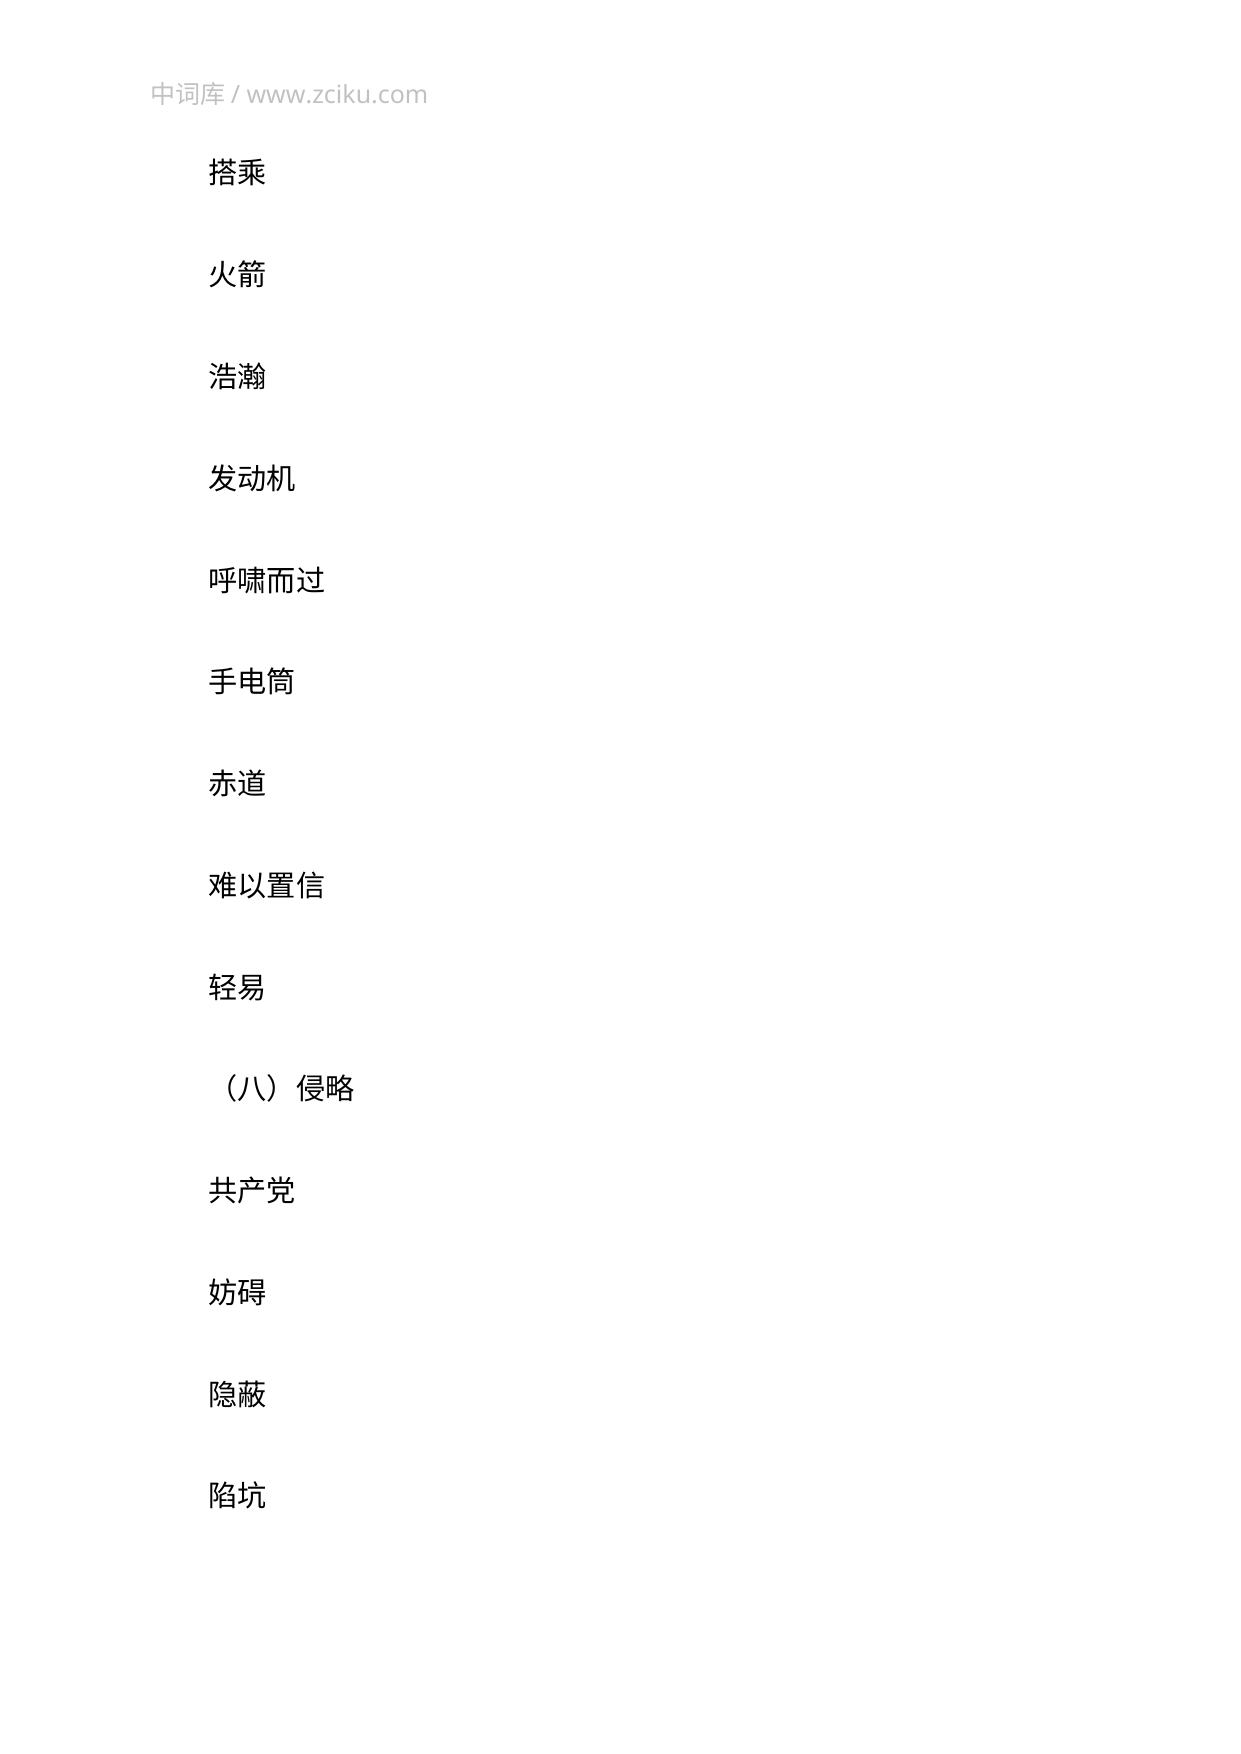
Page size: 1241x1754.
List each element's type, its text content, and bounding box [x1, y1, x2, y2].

text 浩瀚 [150, 353, 1090, 396]
text 发动机 [150, 455, 1090, 498]
text 妨碍 [150, 1269, 1090, 1312]
text 难以置信 [150, 862, 1090, 905]
text 隐蔽 [150, 1371, 1090, 1413]
text 火箭 [150, 252, 1090, 294]
text 陷坑 [150, 1473, 1090, 1515]
text （八）侵略 [150, 1066, 1090, 1108]
text 赤道 [150, 761, 1090, 803]
text 呼啸而过 [150, 557, 1090, 599]
text 共产党 [150, 1168, 1090, 1210]
text 手电筒 [150, 659, 1090, 701]
text 搭乘 [150, 150, 1090, 192]
text 轻易 [150, 964, 1090, 1006]
